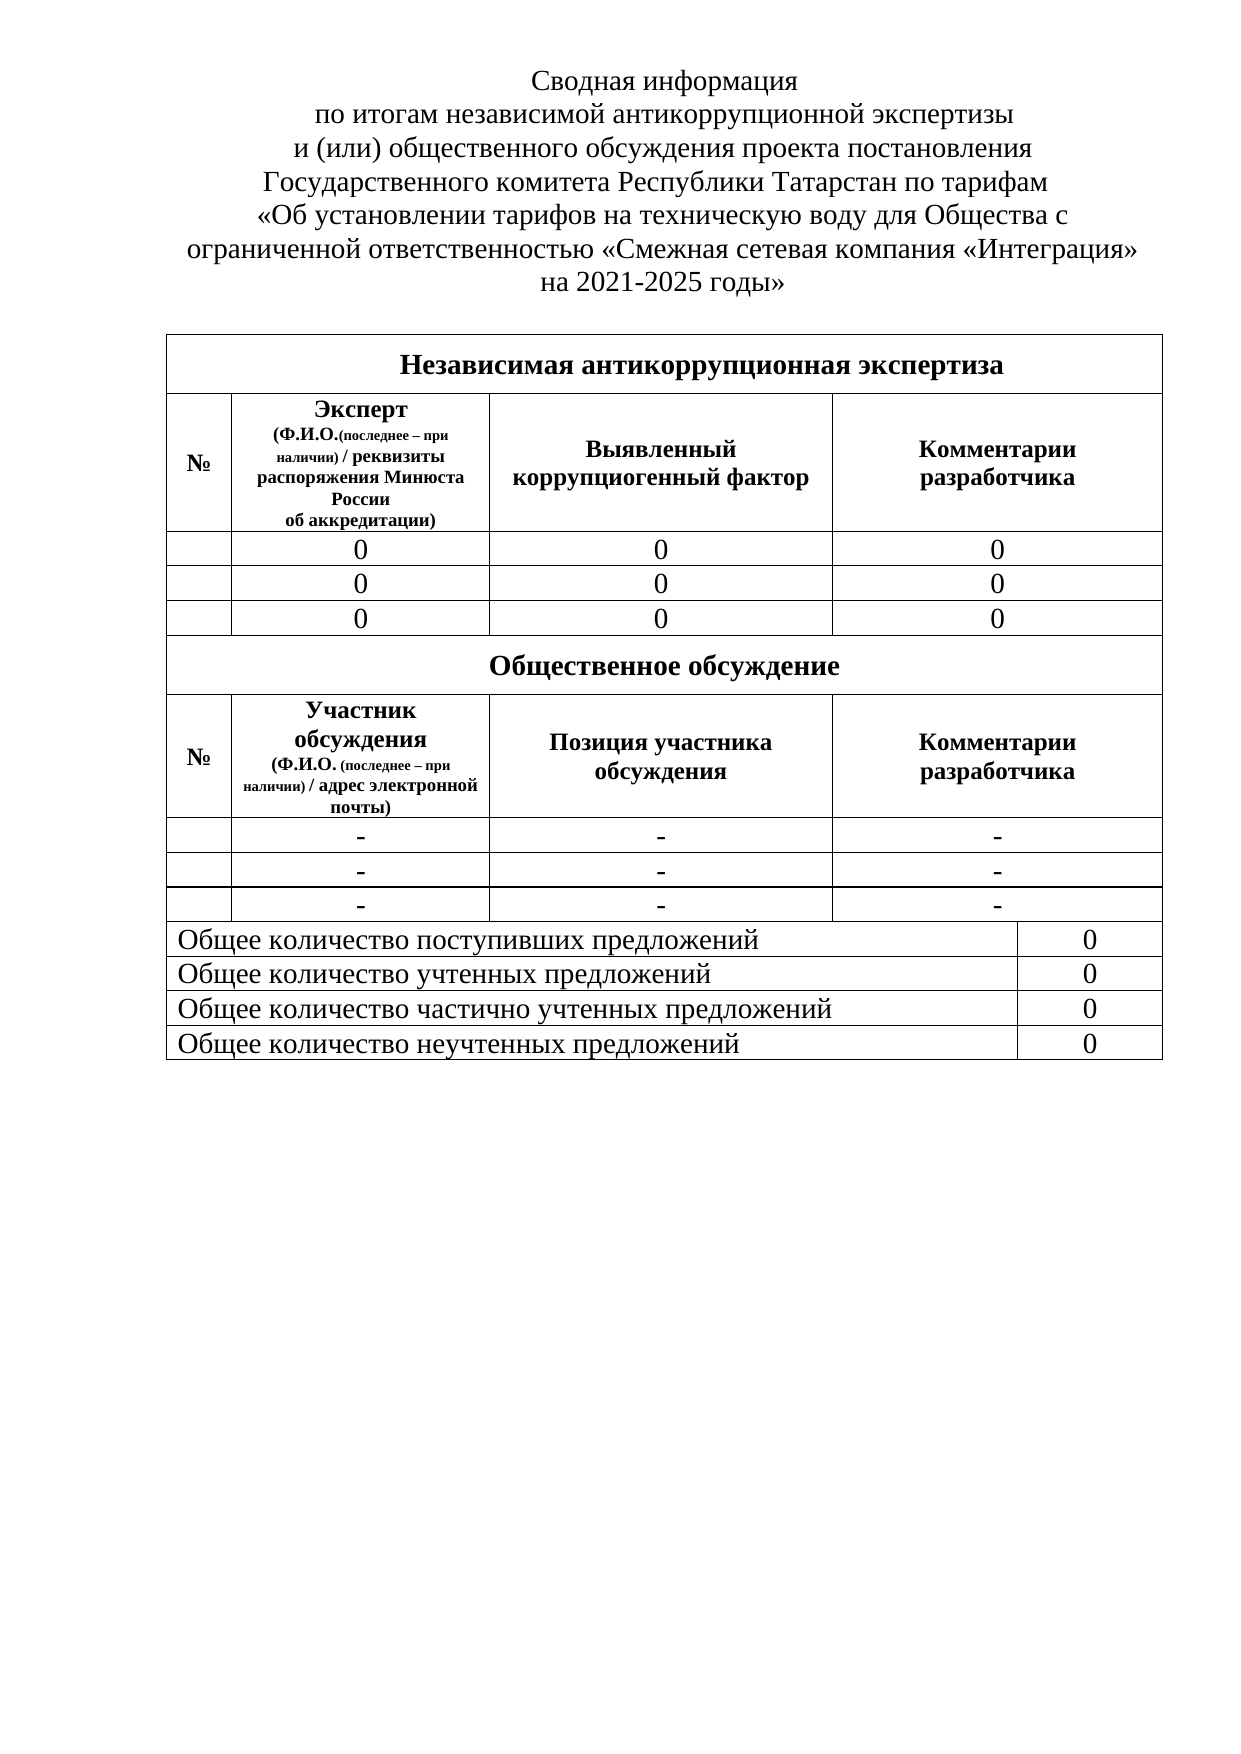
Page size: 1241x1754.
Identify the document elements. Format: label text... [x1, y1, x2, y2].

table_cell 0 [1018, 957, 1162, 990]
table_cell Общее количество частично учтенных предложений [167, 991, 1017, 1025]
table_cell [167, 888, 231, 921]
table_cell Участник обсуждения (Ф.И.О. (последнее – при наличии) / адрес электронной почты) [232, 695, 489, 817]
table_cell - [833, 853, 1162, 886]
table_cell Общественное обсуждение [167, 636, 1162, 694]
text «Об установлении тарифов на техническую воду для Общества с ограниченной ответственностью «Смежная сетевая компания «Интеграция» на 2021-2025 годы» [785, 197, 1148, 298]
table_cell 0 [232, 532, 489, 565]
table_cell Эксперт (Ф.И.О.(последнее – при наличии) / реквизиты распоряжения Минюста России об аккредитации) [232, 394, 489, 531]
table_cell - [232, 818, 489, 852]
text по итогам независимой антикоррупционной экспертизы [177, 97, 1152, 130]
table_header Независимая антикоррупционная экспертиза [167, 335, 1162, 393]
table_cell № [167, 394, 231, 531]
table_cell Выявленный коррупциогенный фактор [490, 394, 832, 531]
table_cell [167, 818, 231, 852]
table_cell 0 [232, 566, 489, 600]
text «Об установлении тарифов на техническую воду для Общества с ограниченной ответственностью «Смежная сетевая компания «Интеграция» на 2021-2025 годы» [177, 197, 540, 298]
text и (или) общественного обсуждения проекта постановления Государственного комитета Республики Татарстан по тарифам [177, 130, 758, 197]
table_cell № [167, 695, 231, 817]
table_cell 0 [490, 566, 832, 600]
table_cell 0 [1018, 922, 1162, 956]
table_cell [167, 532, 231, 565]
table_cell [167, 566, 231, 600]
table_cell 0 [1018, 1026, 1162, 1059]
table_cell - [833, 888, 1162, 921]
table_cell 0 [1018, 991, 1162, 1025]
text Сводная информация [177, 63, 1152, 97]
table_cell - [490, 888, 832, 921]
table_cell 0 [833, 601, 1162, 634]
table_cell [167, 853, 231, 886]
table_cell 0 [232, 601, 489, 634]
text и (или) общественного обсуждения проекта постановления Государственного комитета Республики Татарстан по тарифам [1032, 130, 1148, 197]
table_cell Позиция участника обсуждения [490, 695, 832, 817]
table_cell - [490, 818, 832, 852]
table_cell Общее количество неучтенных предложений [167, 1026, 1017, 1059]
table_cell [167, 601, 231, 634]
table_cell - [833, 818, 1162, 852]
table_cell 0 [833, 532, 1162, 565]
table_cell Общее количество учтенных предложений [167, 957, 1017, 990]
table_cell 0 [833, 566, 1162, 600]
table_cell Общее количество поступивших предложений [167, 922, 1017, 956]
table_cell 0 [490, 532, 832, 565]
table_cell Комментарии разработчика [833, 394, 1162, 531]
table_cell - [232, 888, 489, 921]
table_cell Комментарии разработчика [833, 695, 1162, 817]
table_cell - [490, 853, 832, 886]
table_cell - [232, 853, 489, 886]
table_cell 0 [490, 601, 832, 634]
